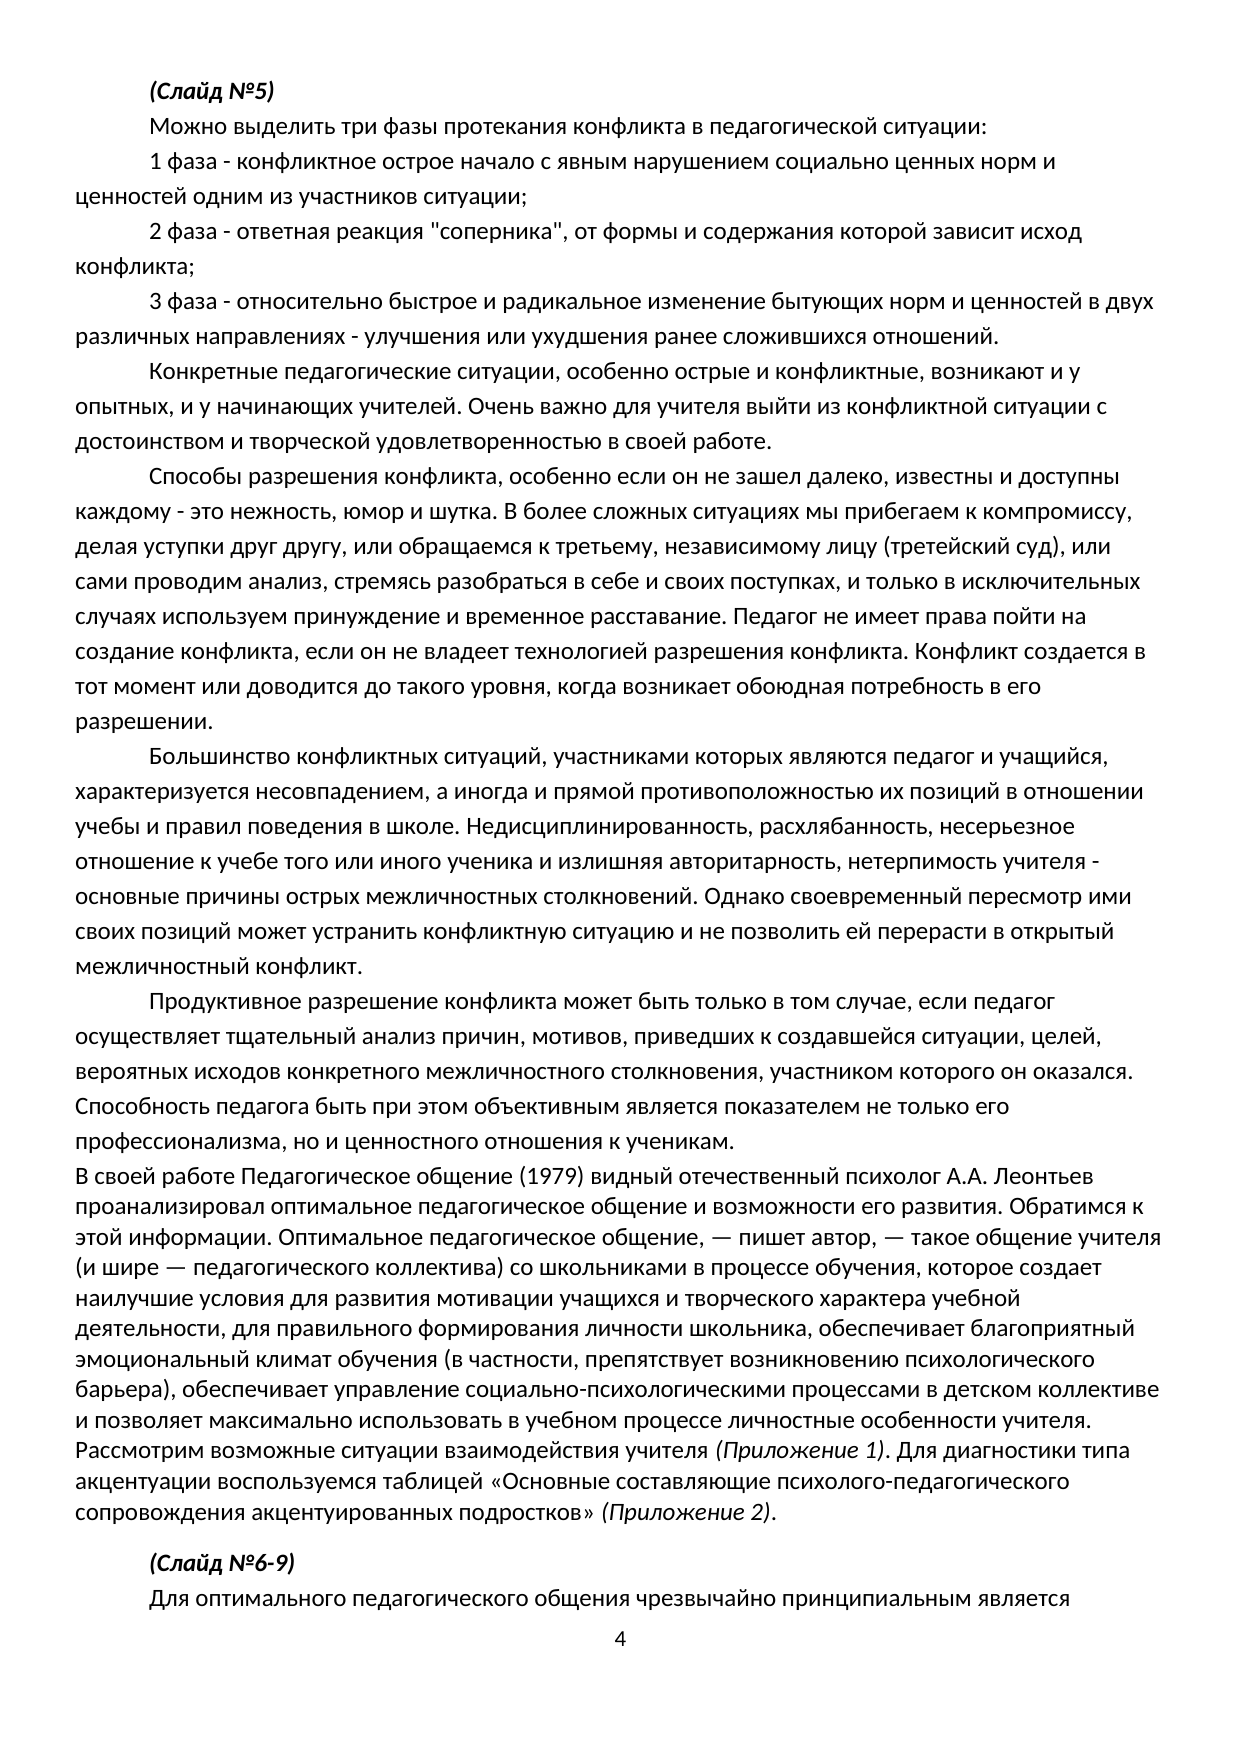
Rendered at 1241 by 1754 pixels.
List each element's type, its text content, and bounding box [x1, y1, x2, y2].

text Продуктивное разрешение конфликта может быть только в том случае, если педагог осуществляет тщательный анализ причин, мотивов, приведших к создавшейся ситуации, целей, вероятных исходов конкретного межличностного столкновения, участником которого он оказался. Способность педагога быть при этом объективным является показателем не только его профессионализма, но и ценностного отношения к ученикам. [75, 985, 1165, 1156]
text 1 фаза - конфликтное острое начало с явным нарушением социально ценных норм и ценностей одним из участников ситуации; [75, 145, 1165, 211]
text Большинство конфликтных ситуаций, участниками которых являются педагог и учащийся, характеризуется несовпадением, а иногда и прямой противоположностью их позиций в отношении учебы и правил поведения в школе. Недисциплинированность, расхлябанность, несерьезное отношение к учебе того или иного ученика и излишняя авторитарность, нетерпимость учителя - основные причины острых межличностных столкновений. Однако своевременный пересмотр ими своих позиций может устранить конфликтную ситуацию и не позволить ей перерасти в открытый межличностный конфликт. [75, 740, 1165, 981]
text (Слайд №5) [75, 75, 1165, 106]
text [75, 1582, 1165, 1613]
text Можно выделить три фазы протекания конфликта в педагогической ситуации: [75, 110, 1165, 141]
text Способы разрешения конфликта, особенно если он не зашел далеко, известны и доступны каждому - это нежность, юмор и шутка. В более сложных ситуациях мы прибегаем к компромиссу, делая уступки друг другу, или обращаемся к третьему, независимому лицу (третейский суд), или сами проводим анализ, стремясь разобраться в себе и своих поступках, и только в исключительных случаях используем принуждение и временное расставание. Педагог не имеет права пойти на создание конфликта, если он не владеет технологией разрешения конфликта. Конфликт создается в тот момент или доводится до такого уровня, когда возникает обоюдная потребность в его разрешении. [75, 460, 1165, 736]
text (Слайд №6-9) [75, 1547, 1165, 1578]
text 3 фаза - относительно быстрое и радикальное изменение бытующих норм и ценностей в двух различных направлениях - улучшения или ухудшения ранее сложившихся отношений. [75, 285, 1165, 351]
text Конкретные педагогические ситуации, особенно острые и конфликтные, возникают и у опытных, и у начинающих учителей. Очень важно для учителя выйти из конфликтной ситуации с достоинством и творческой удовлетворенностью в своей работе. [75, 355, 1165, 456]
text В своей работе Педагогическое общение (1979) видный отечественный психолог А.А. Леонтьев проанализировал оптимальное педагогическое общение и возможности его развития. Обратимся к этой информации. Оптимальное педагогическое общение, — пишет автор, — такое общение учителя (и шире — педагогического коллектива) со школьниками в процессе обучения, которое создает наилучшие условия для развития мотивации учащихся и творческого характера учебной деятельности, для правильного формирования личности школьника, обеспечивает благоприятный эмоциональный климат обучения (в частности, препятствует возникновению психологического барьера), обеспечивает управление социально-психологическими процессами в детском коллективе и позволяет максимально использовать в учебном процессе личностные особенности учителя. Рассмотрим возможные ситуации взаимодействия учителя (Приложение 1). Для диагностики типа акцентуации воспользуемся таблицей «Основные составляющие психолого-педагогического сопровождения акцентуированных подростков» (Приложение 2). [75, 1160, 1165, 1526]
text 2 фаза - ответная реакция "соперника", от формы и содержания которой зависит исход конфликта; [75, 215, 1165, 281]
